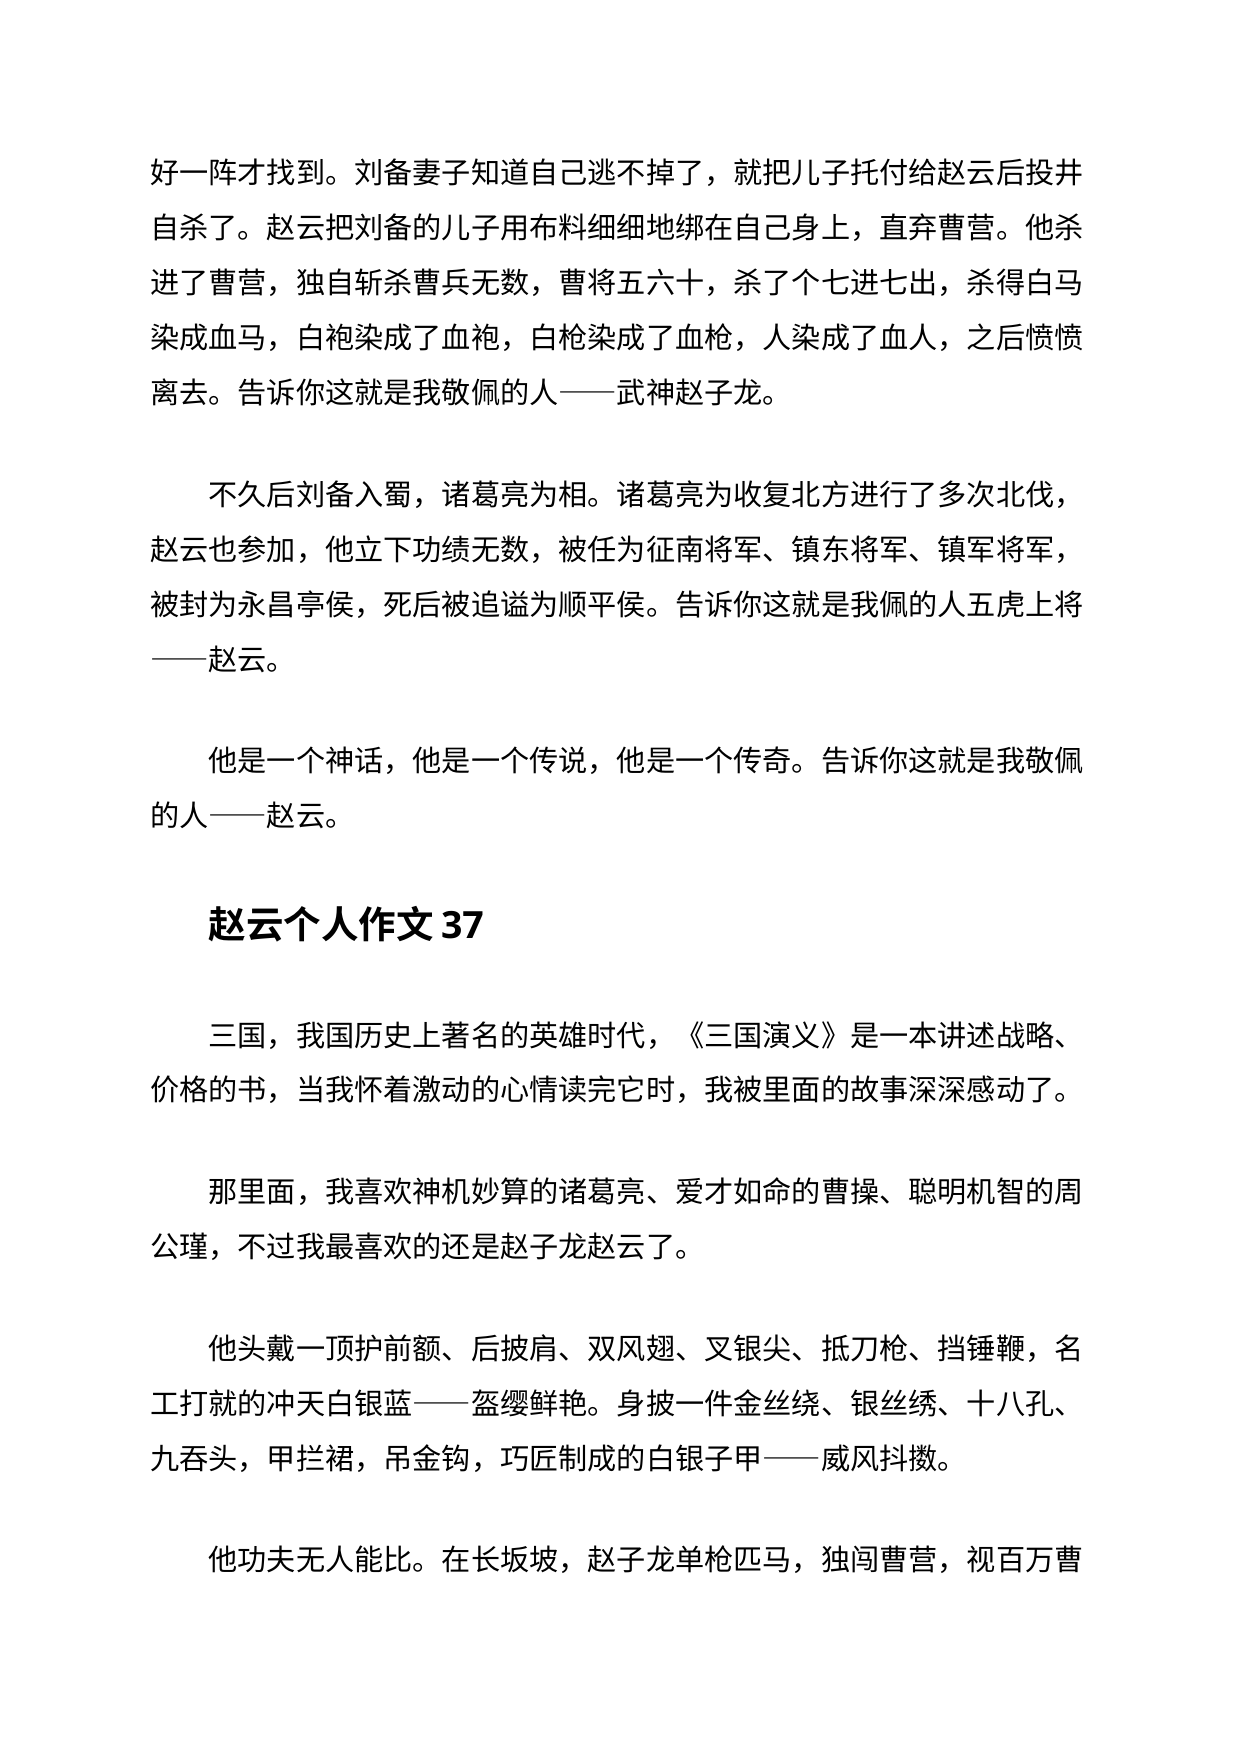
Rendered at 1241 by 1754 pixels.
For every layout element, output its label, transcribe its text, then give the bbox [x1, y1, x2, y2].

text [150, 1537, 1090, 1579]
text 三国，我国历史上著名的英雄时代，《三国演义》是一本讲述战略、价格的书，当我怀着激动的心情读完它时，我被里面的故事深深感动了。 [150, 1012, 1090, 1109]
text 那里面，我喜欢神机妙算的诸葛亮、爱才如命的曹操、聪明机智的周公瑾，不过我最喜欢的还是赵子龙赵云了。 [150, 1169, 1090, 1266]
text 不久后刘备入蜀，诸葛亮为相。诸葛亮为收复北方进行了多次北伐，赵云也参加，他立下功绩无数，被任为征南将军、镇东将军、镇军将军，被封为永昌亭侯，死后被追谥为顺平侯。告诉你这就是我佩的人五虎上将——赵云。 [150, 471, 1090, 678]
text 赵云个人作文37 [150, 894, 1090, 949]
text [150, 150, 1090, 412]
text 他是一个神话，他是一个传说，他是一个传奇。告诉你这就是我敬佩的人——赵云。 [150, 738, 1090, 835]
text 他头戴一顶护前额、后披肩、双风翅、叉银尖、抵刀枪、挡锤鞭，名工打就的冲天白银蓝——盔缨鲜艳。身披一件金丝绕、银丝绣、十八孔、九吞头，甲拦裙，吊金钩，巧匠制成的白银子甲——威风抖擞。 [150, 1325, 1090, 1477]
